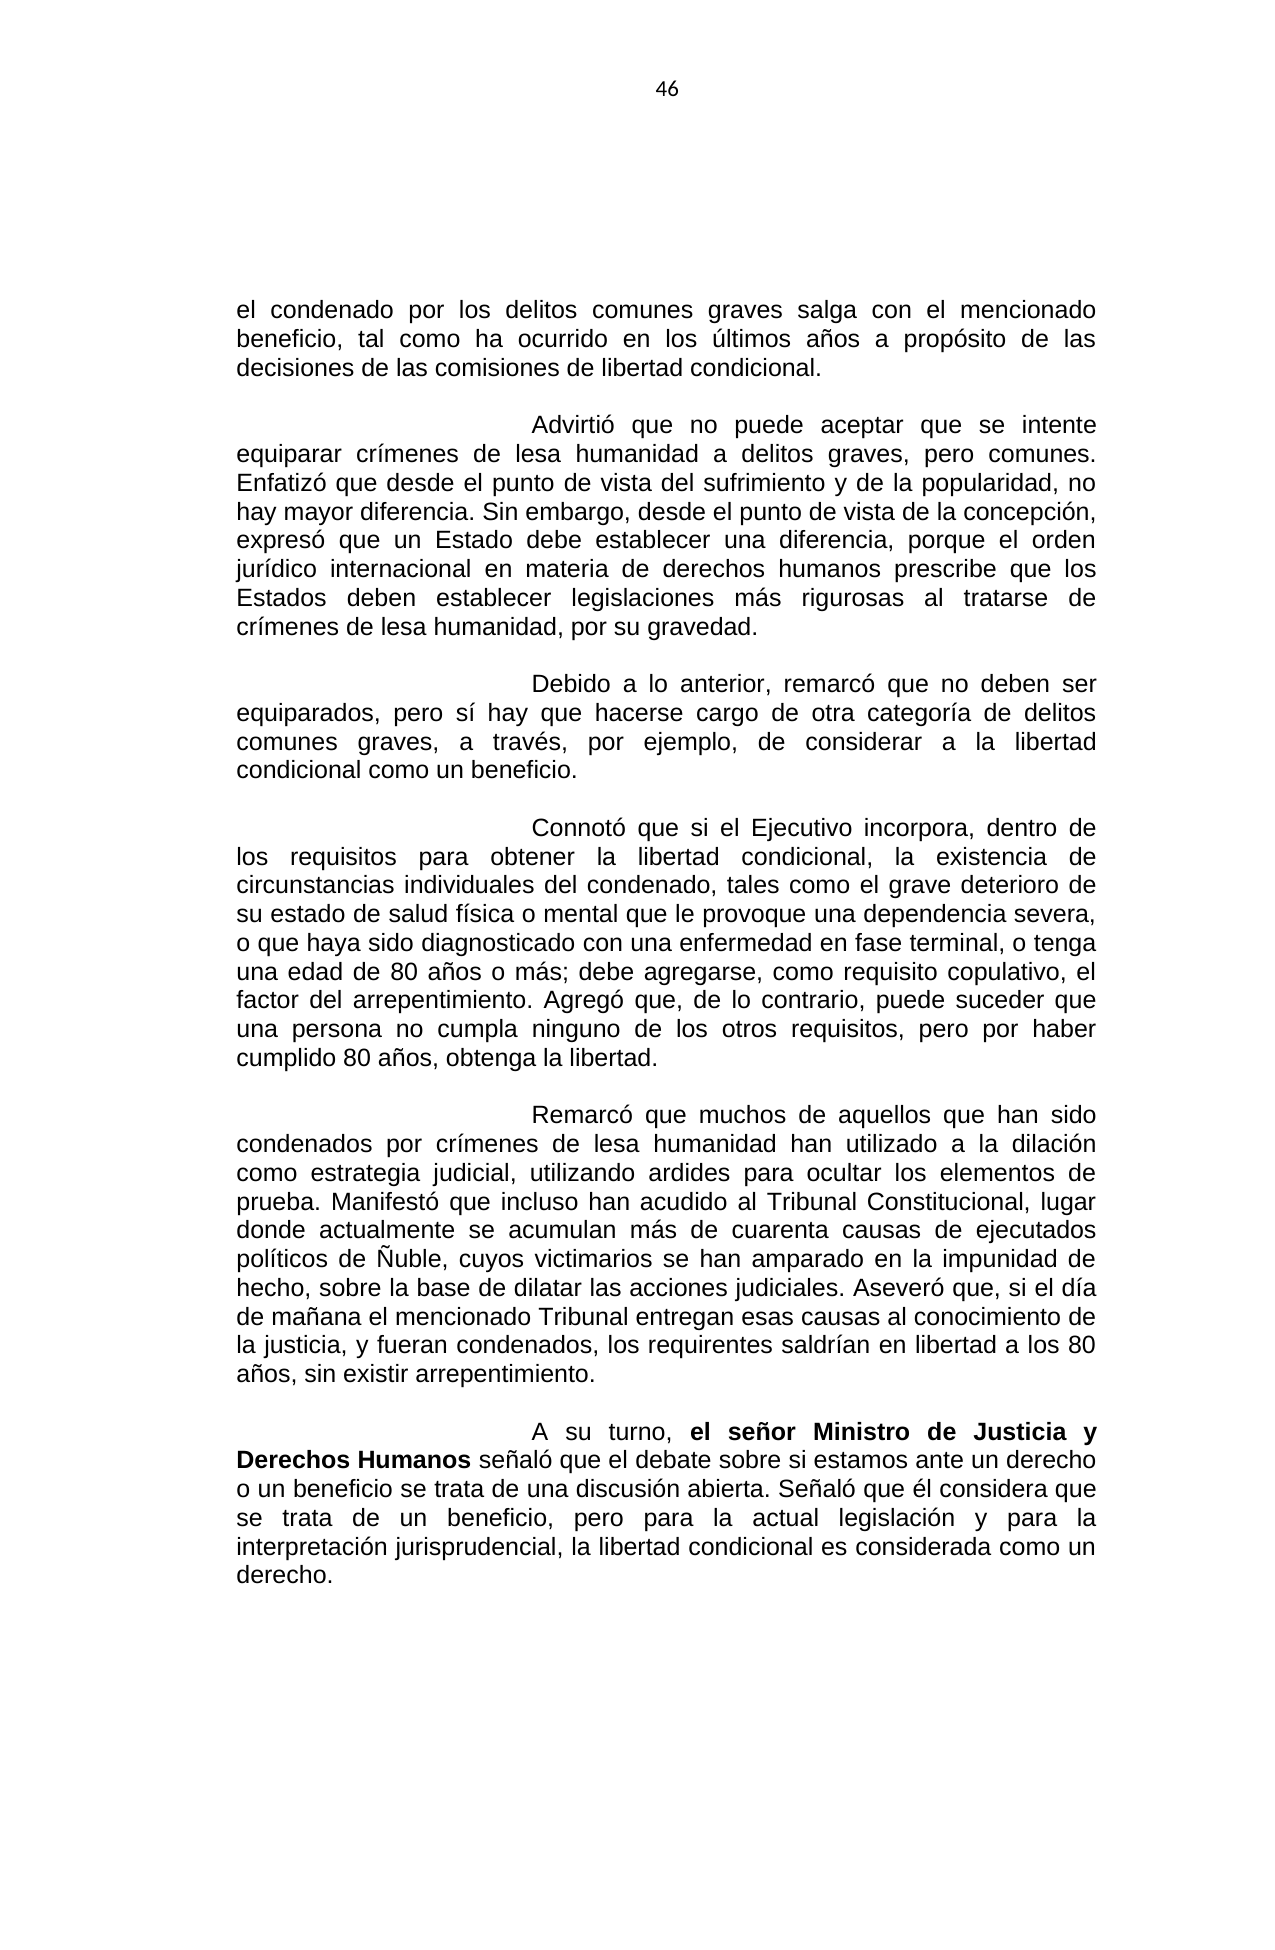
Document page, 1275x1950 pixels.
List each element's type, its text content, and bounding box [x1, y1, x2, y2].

text Connotó que si el Ejecutivo incorpora, dentro de los requisitos para obtener la libertad condicional, la existencia de circunstancias individuales del condenado, tales como el grave deterioro de su estado de salud física o mental que le provoque una dependencia severa, o que haya sido diagnosticado con una enfermedad en fase terminal, o tenga una edad de 80 años o más; debe agregarse, como requisito copulativo, el factor del arrepentimiento. Agregó que, de lo contrario, puede suceder que una persona no cumpla ninguno de los otros requisitos, pero por haber cumplido 80 años, obtenga la libertad. [236, 813, 1098, 1072]
text A su turno, el señor Ministro de Justicia y Derechos Humanos señaló que el debate sobre si estamos ante un derecho o un beneficio se trata de una discusión abierta. Señaló que él considera que se trata de un beneficio, pero para la actual legislación y para la interpretación jurisprudencial, la libertad condicional es considerada como un derecho. [236, 1417, 1098, 1589]
text Remarcó que muchos de aquellos que han sido condenados por crímenes de lesa humanidad han utilizado a la dilación como estrategia judicial, utilizando ardides para ocultar los elementos de prueba. Manifestó que incluso han acudido al Tribunal Constitucional, lugar donde actualmente se acumulan más de cuarenta causas de ejecutados políticos de Ñuble, cuyos victimarios se han amparado en la impunidad de hecho, sobre la base de dilatar las acciones judiciales. Aseveró que, si el día de mañana el mencionado Tribunal entregan esas causas al conocimiento de la justicia, y fueran condenados, los requirentes saldrían en libertad a los 80 años, sin existir arrepentimiento. [236, 1100, 1098, 1388]
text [236, 295, 1098, 382]
text Debido a lo anterior, remarcó que no deben ser equiparados, pero sí hay que hacerse cargo de otra categoría de delitos comunes graves, a través, por ejemplo, de considerar a la libertad condicional como un beneficio. [236, 669, 1098, 784]
text Advirtió que no puede aceptar que se intente equiparar crímenes de lesa humanidad a delitos graves, pero comunes. Enfatizó que desde el punto de vista del sufrimiento y de la popularidad, no hay mayor diferencia. Sin embargo, desde el punto de vista de la concepción, expresó que un Estado debe establecer una diferencia, porque el orden jurídico internacional en materia de derechos humanos prescribe que los Estados deben establecer legislaciones más rigurosas al tratarse de crímenes de lesa humanidad, por su gravedad. [236, 410, 1098, 640]
